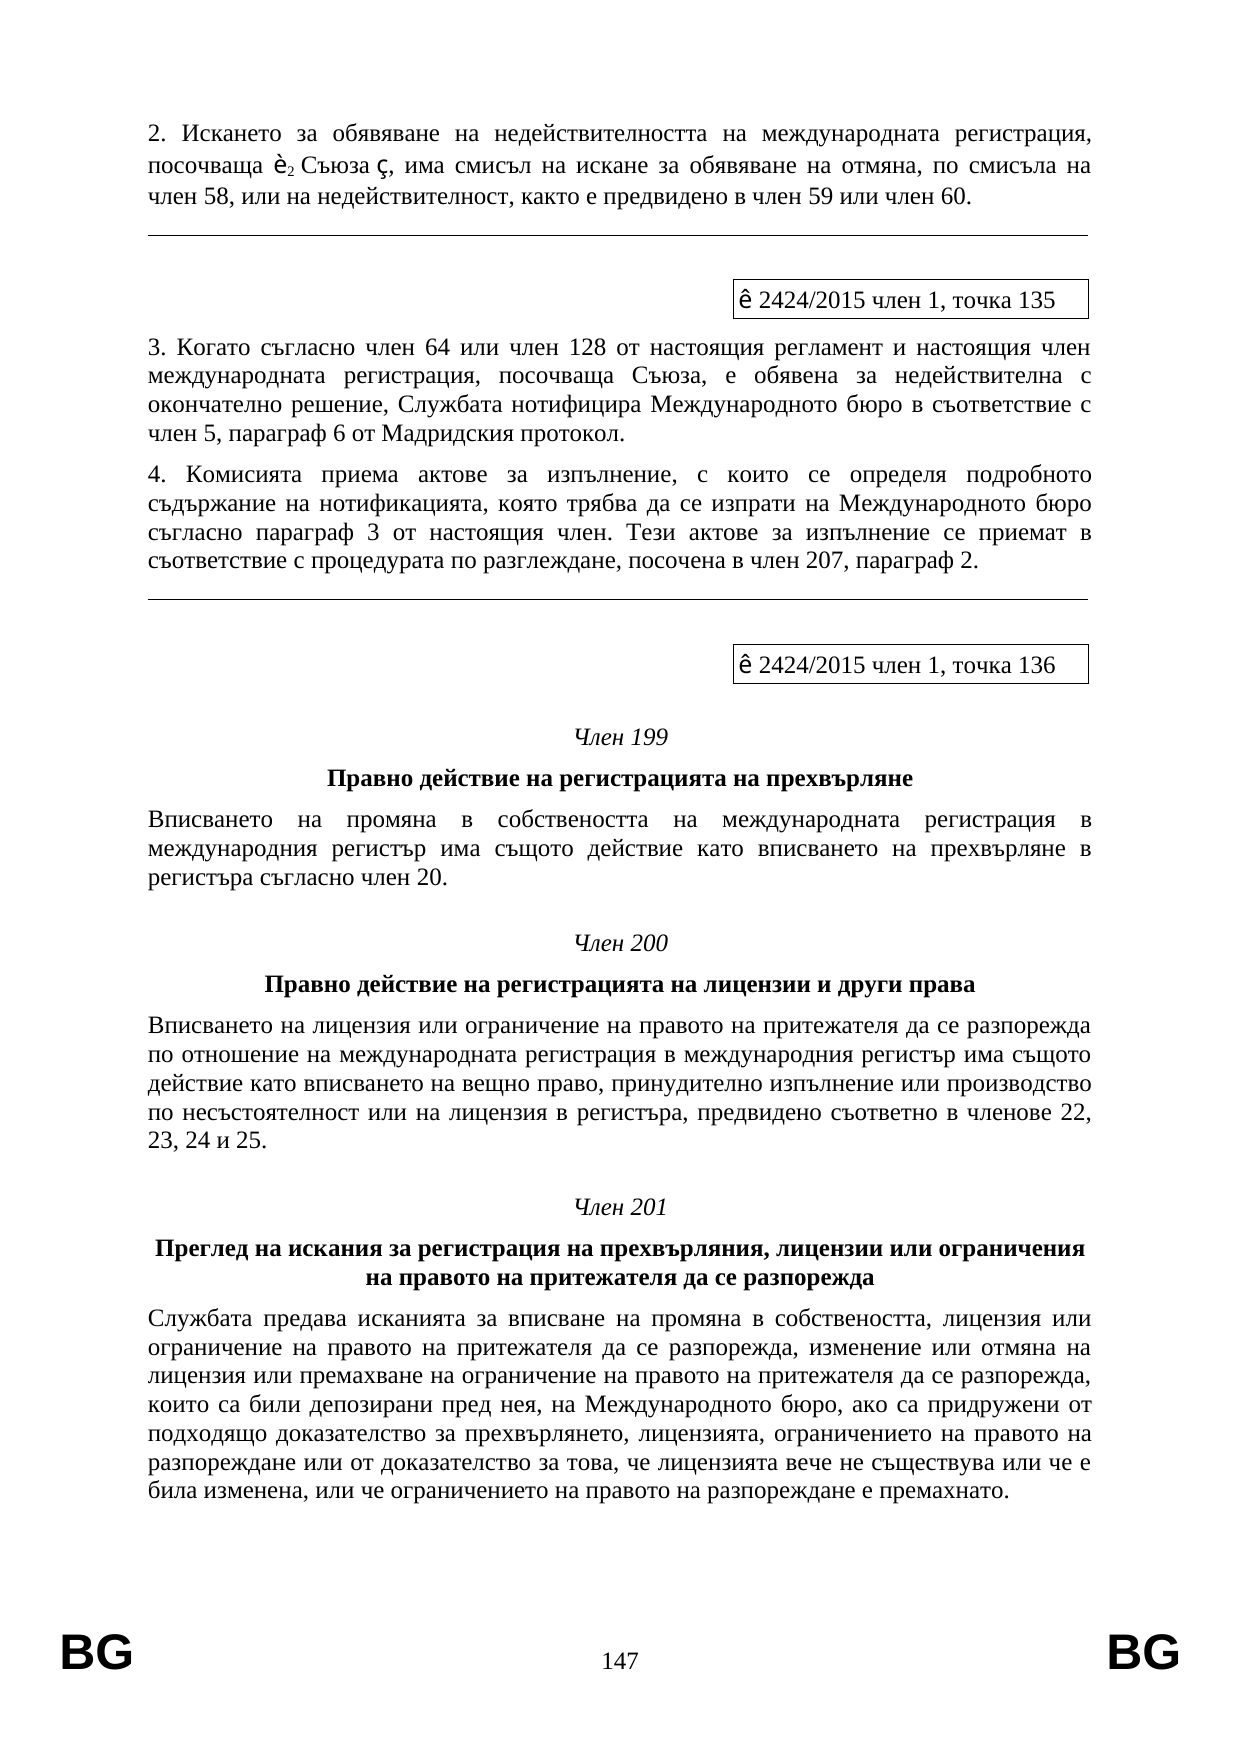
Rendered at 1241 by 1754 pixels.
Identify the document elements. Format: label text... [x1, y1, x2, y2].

text Член 199 [148, 722, 1093, 750]
text Вписването на лицензия или ограничение на правото на притежателя да се разпорежда по отношение на международната регистрация в международния регистър има същото действие като вписването на вещно право, принудително изпълнение или производство по несъстоятелност или на лицензия в регистъра, предвидено съответно в членове 22, 23, 24 и 25. [148, 1010, 1093, 1154]
text 4. Комисията приема актове за изпълнение, с които се определя подробното съдържание на нотификацията, която трябва да се изпрати на Международното бюро съгласно параграф 3 от настоящия член. Тези актове за изпълнение се приемат в съответствие с процедурата по разглеждане, посочена в член 207, параграф 2. [148, 459, 1093, 574]
text Вписването на промяна в собствеността на международната регистрация в международния регистър има същото действие като вписването на прехвърляне в регистъра съгласно член 20. [148, 804, 1093, 890]
text Службата предава исканията за вписване на промяна в собствеността, лицензия или ограничение на правото на притежателя да се разпорежда, изменение или отмяна на лицензия или премахване на ограничение на правото на притежателя да се разпорежда, които са били депозирани пред нея, на Международното бюро, ако са придружени от подходящо доказателство за прехвърлянето, лицензията, ограничението на правото на разпореждане или от доказателство за това, че лицензията вече не съществува или че е била изменена, или че ограничението на правото на разпореждане е премахнато. [148, 1303, 1093, 1504]
text ê 2424/2015 член 1, точка 136 [734, 645, 1088, 683]
text 2. Искането за обявяване на недействителността на международната регистрация, посочваща è2 Съюза ç, има смисъл на искане за обявяване на отмяна, по смисъла на член 58, или на недействителност, както е предвидено в член 59 или член 60. [148, 118, 1093, 210]
text Правно действие на регистрацията на прехвърляне [148, 763, 1093, 792]
text Член 201 [148, 1192, 1093, 1220]
text Правно действие на регистрацията на лицензии и други права [148, 969, 1093, 998]
text 3. Когато съгласно член 64 или член 128 от настоящия регламент и настоящия член международната регистрация, посочваща Съюза, е обявена за недействителна с окончателно решение, Службата нотифицира Международното бюро в съответствие с член 5, параграф 6 от Мадридския протокол. [148, 332, 1093, 447]
text Член 200 [148, 928, 1093, 957]
text ê 2424/2015 член 1, точка 135 [734, 280, 1088, 318]
text Преглед на искания за регистрация на прехвърляния, лицензии или ограничения на правото на притежателя да се разпорежда [148, 1233, 1093, 1290]
